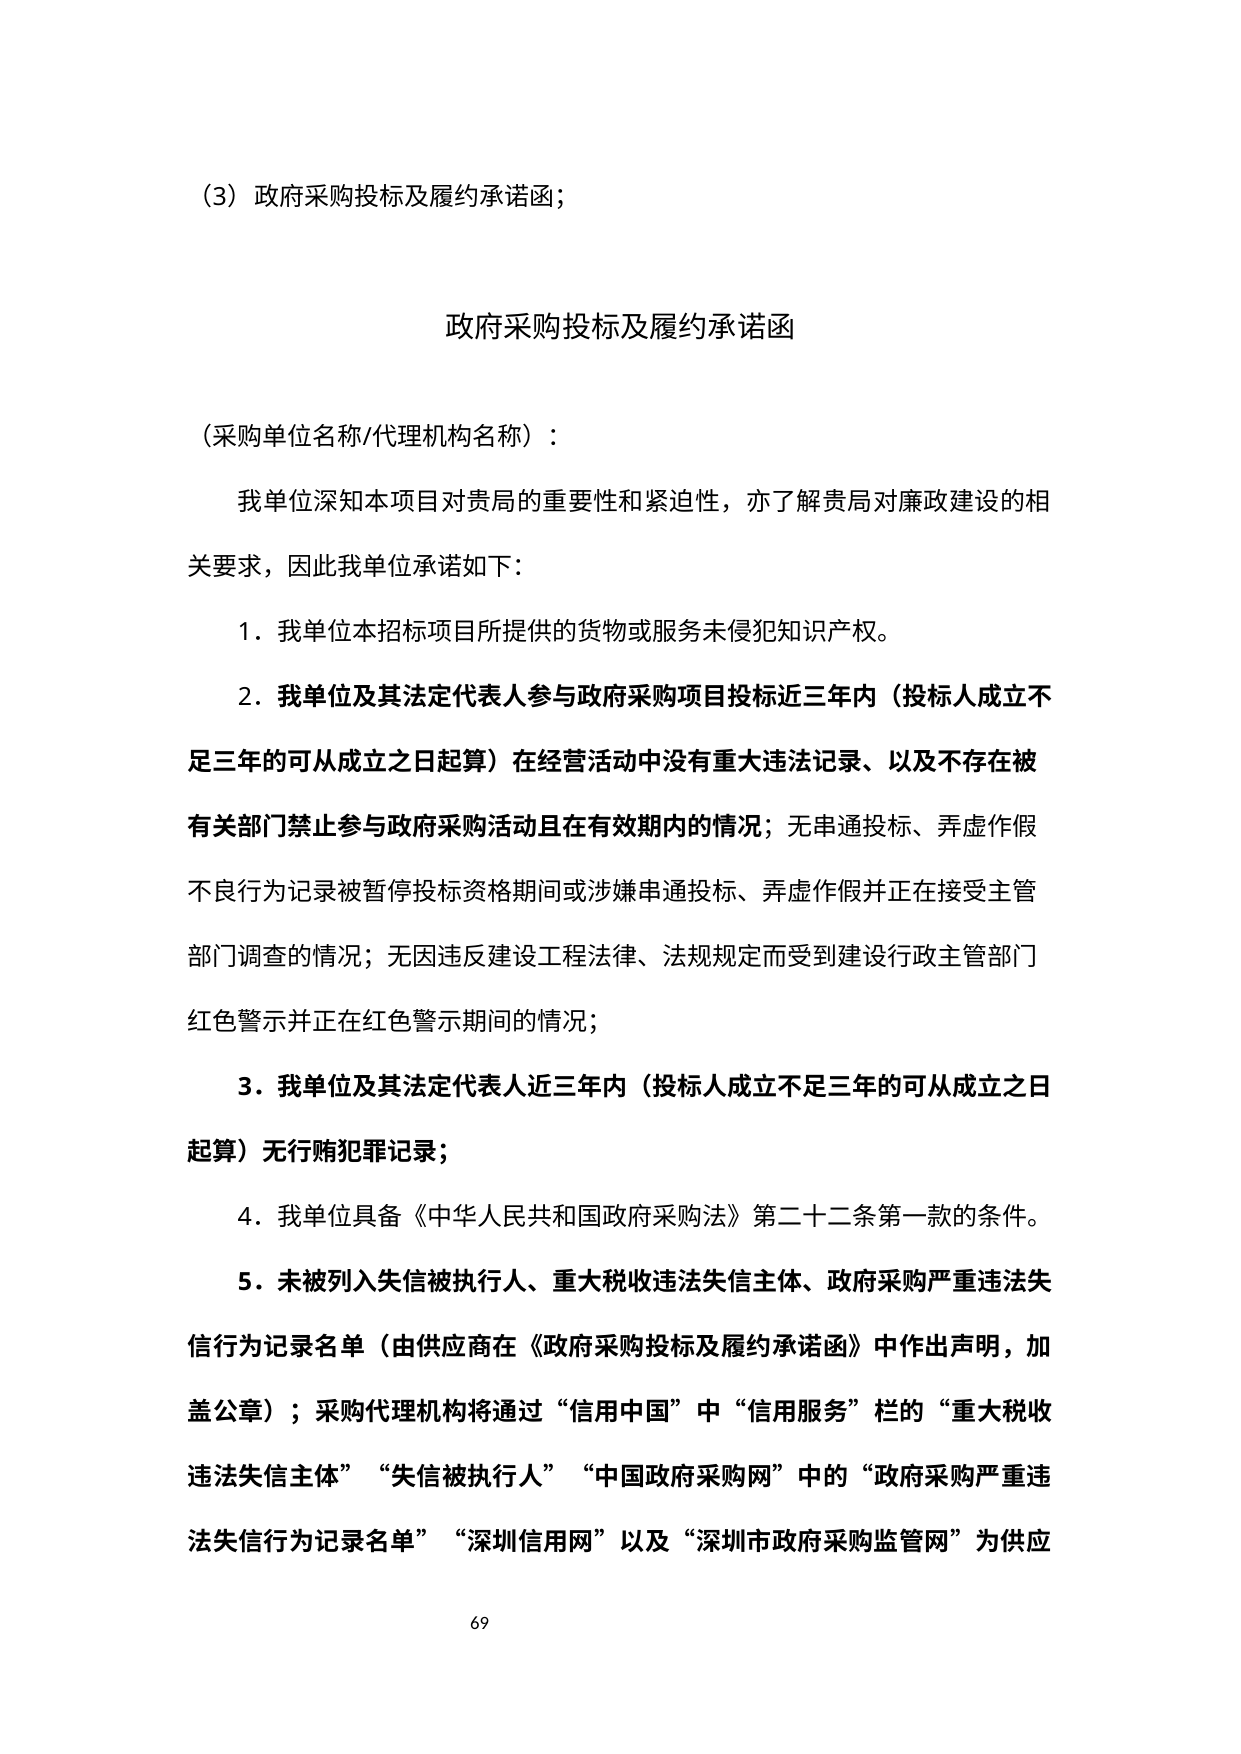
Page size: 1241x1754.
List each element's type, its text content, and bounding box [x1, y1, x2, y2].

text （采购单位名称/代理机构名称）： [187, 402, 1053, 467]
text 政府采购投标及履约承诺函 [187, 292, 1053, 357]
list 我单位本招标项目所提供的货物或服务未侵犯知识产权。 [187, 597, 1053, 662]
list 我单位及其法定代表人参与政府采购项目投标近三年内（投标人成立不足三年的可从成立之日起算）在经营活动中没有重大违法记录、以及不存在被有关部门禁止参与政府采购活动且在有效期内的情况；无串通投标、弄虚作假不良行为记录被暂停投标资格期间或涉嫌串通投标、弄虚作假并正在接受主管部门调查的情况；无因违反建设工程法律、法规规定而受到建设行政主管部门红色警示并正在红色警示期间的情况； [187, 662, 1053, 1052]
list 我单位及其法定代表人近三年内（投标人成立不足三年的可从成立之日起算）无行贿犯罪记录； [187, 1052, 1053, 1182]
text 我单位深知本项目对贵局的重要性和紧迫性，亦了解贵局对廉政建设的相关要求，因此我单位承诺如下： [187, 467, 1053, 597]
list 我单位具备《中华人民共和国政府采购法》第二十二条第一款的条件。 [187, 1182, 1053, 1247]
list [187, 1247, 1053, 1572]
list 政府采购投标及履约承诺函； [187, 162, 1053, 227]
